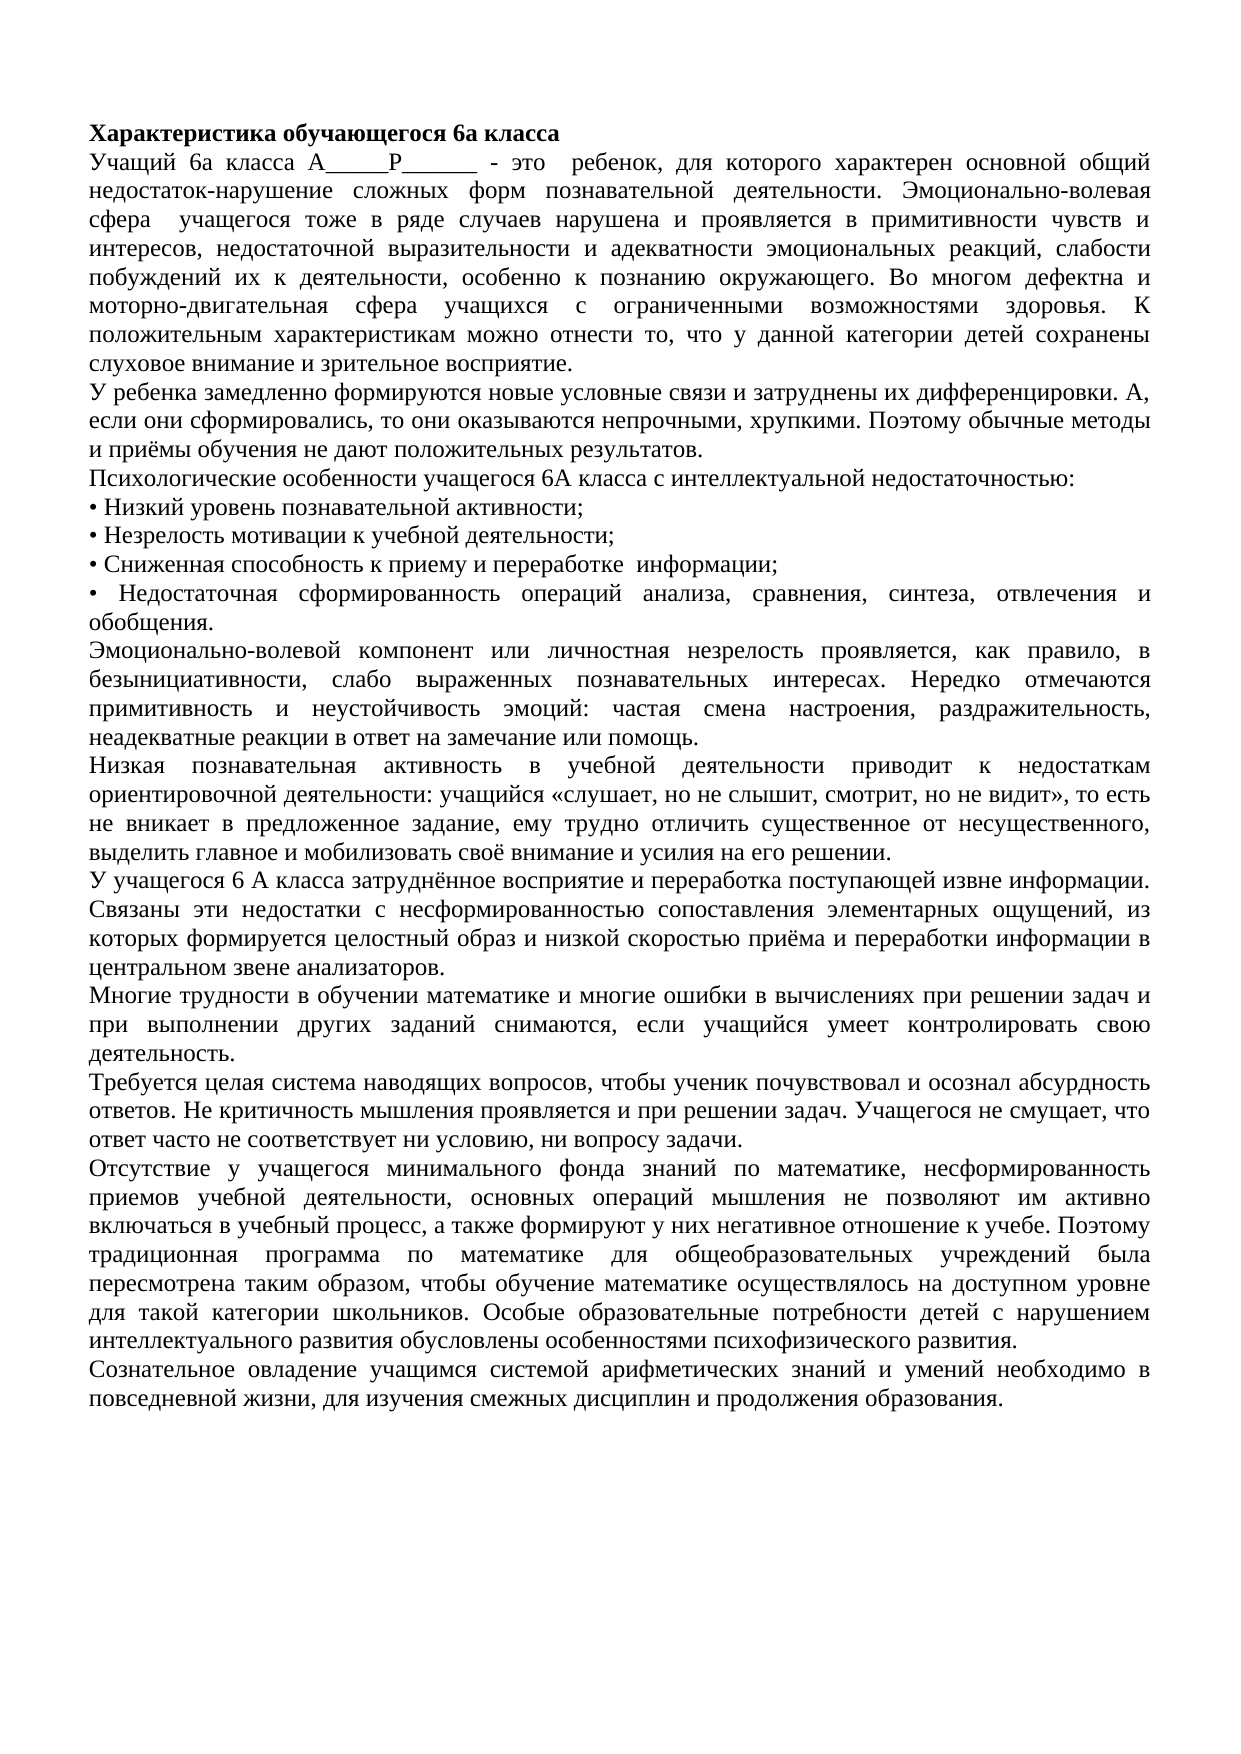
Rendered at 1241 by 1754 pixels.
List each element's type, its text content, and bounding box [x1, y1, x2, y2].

text Психологические особенности учащегося 6А класса с интеллектуальной недостаточностью: [89, 463, 1152, 492]
text • Сниженная способность к приему и переработке информации; [89, 549, 1152, 578]
text Требуется целая система наводящих вопросов, чтобы ученик почувствовал и осознал абсурдность ответов. Не критичность мышления проявляется и при решении задач. Учащегося не смущает, что ответ часто не соответствует ни условию, ни вопросу задачи. [89, 1067, 1152, 1153]
text • Недостаточная сформированность операций анализа, сравнения, синтеза, отвлечения и обобщения. [89, 578, 1152, 636]
text • Низкий уровень познавательной активности; [89, 492, 1152, 521]
text Отсутствие у учащегося минимального фонда знаний по математике, несформированность приемов учебной деятельности, основных операций мышления не позволяют им активно включаться в учебный процесс, а также формируют у них негативное отношение к учебе. Поэтому традиционная программа по математике для общеобразовательных учреждений была пересмотрена таким образом, чтобы обучение математике осуществлялось на доступном уровне для такой категории школьников. Особые образовательные потребности детей с нарушением интеллектуального развития обусловлены особенностями психофизического развития. [89, 1153, 1152, 1354]
text Низкая познавательная активность в учебной деятельности приводит к недостаткам ориентировочной деятельности: учащийся «слушает, но не слышит, смотрит, но не видит», то есть не вникает в предложенное задание, ему трудно отличить существенное от несущественного, выделить главное и мобилизовать своё внимание и усилия на его решении. [89, 751, 1152, 866]
text Учащий 6а класса А_____Р______ - это ребенок, для которого характерен основной общий недостаток-нарушение сложных форм познавательной деятельности. Эмоционально-волевая сфера учащегося тоже в ряде случаев нарушена и проявляется в примитивности чувств и интересов, недостаточной выразительности и адекватности эмоциональных реакций, слабости побуждений их к деятельности, особенно к познанию окружающего. Во многом дефектна и моторно-двигательная сфера учащихся с ограниченными возможностями здоровья. К положительным характеристикам можно отнести то, что у данной категории детей сохранены слуховое внимание и зрительное восприятие. [89, 147, 1152, 377]
text Эмоционально-волевой компонент или личностная незрелость проявляется, как правило, в безынициативности, слабо выраженных познавательных интересах. Нередко отмечаются примитивность и неустойчивость эмоций: частая смена настроения, раздражительность, неадекватные реакции в ответ на замечание или помощь. [89, 636, 1152, 751]
text У учащегося 6 А класса затруднённое восприятие и переработка поступающей извне информации. Связаны эти недостатки с несформированностью сопоставления элементарных ощущений, из которых формируется целостный образ и низкой скоростью приёма и переработки информации в центральном звене анализаторов. [89, 866, 1152, 981]
text • Незрелость мотивации к учебной деятельности; [89, 521, 1152, 549]
text Характеристика обучающегося 6а класса [89, 118, 1152, 147]
text Сознательное овладение учащимся системой арифметических знаний и умений необходимо в повседневной жизни, для изучения смежных дисциплин и продолжения образования. [89, 1354, 1152, 1412]
text Многие трудности в обучении математике и многие ошибки в вычислениях при решении задач и при выполнении других заданий снимаются, если учащийся умеет контролировать свою деятельность. [89, 981, 1152, 1067]
text У ребенка замедленно формируются новые условные связи и затруднены их дифференцировки. А, если они сформировались, то они оказываются непрочными, хрупкими. Поэтому обычные методы и приёмы обучения не дают положительных результатов. [89, 377, 1152, 463]
